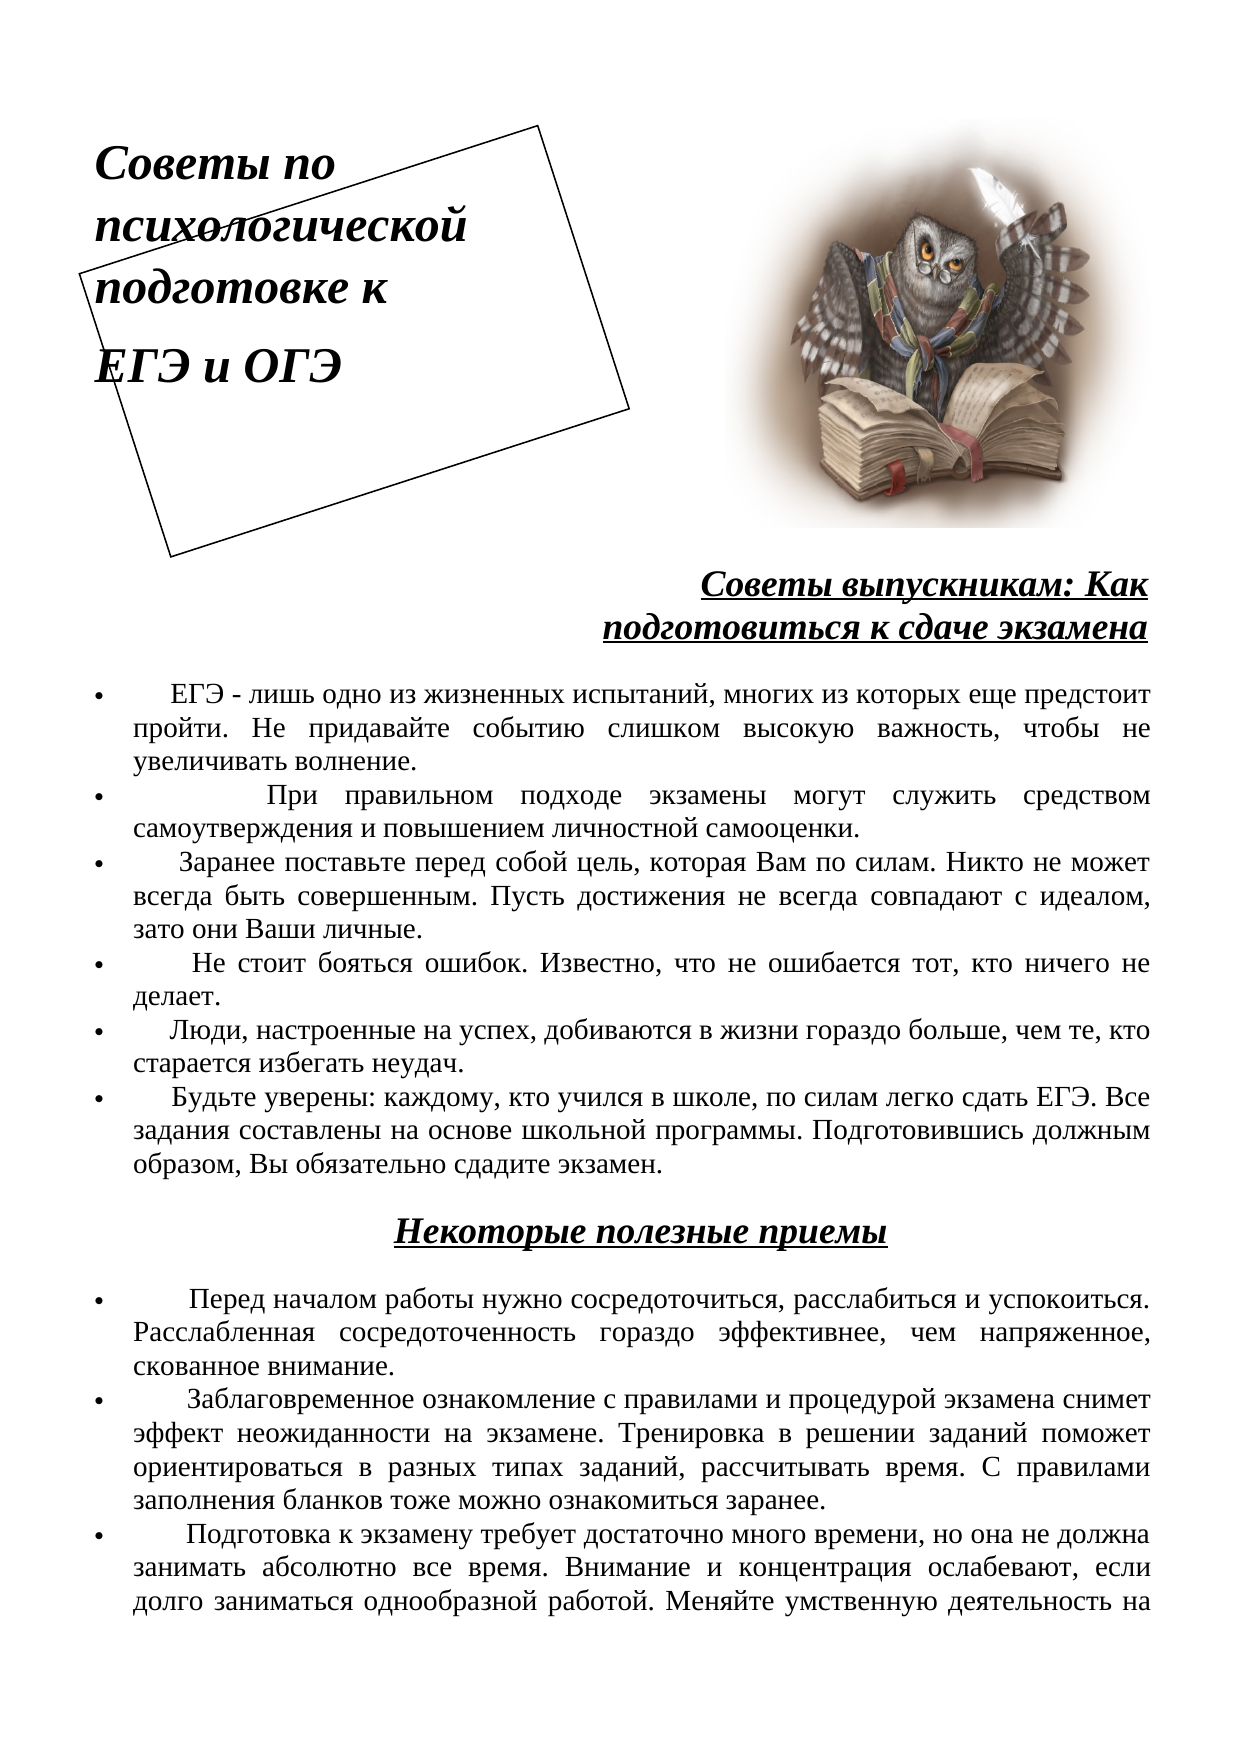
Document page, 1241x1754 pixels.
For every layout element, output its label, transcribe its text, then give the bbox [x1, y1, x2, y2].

list Перед началом работы нужно сосредоточиться, расслабиться и успокоиться. Расслабленная сосредоточенность гораздо эффективнее, чем напряженное, скованное внимание. [95, 1281, 1152, 1382]
list Заранее поставьте перед собой цель, которая Вам по силам. Никто не может всегда быть совершенным. Пусть достижения не всегда совпадают с идеалом, зато они Ваши личные. [95, 844, 1152, 945]
list Заблаговременное ознакомление с правилами и процедурой экзамена снимет эффект неожиданности на экзамене. Тренировка в решении заданий поможет ориентироваться в разных типах заданий, рассчитывать время. С правилами заполнения бланков тоже можно ознакомиться заранее. [95, 1382, 1152, 1516]
list Люди, настроенные на успех, добиваются в жизни гораздо больше, чем те, кто старается избегать неудач. [95, 1012, 1152, 1079]
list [95, 1516, 1152, 1616]
text Некоторые полезные приемы [133, 1209, 1152, 1252]
picture [725, 118, 1152, 528]
list Будьте уверены: каждому, кто учился в школе, по силам легко сдать ЕГЭ. Все задания составлены на основе школьной программы. Подготовившись должным образом, Вы обязательно сдадите экзамен. [95, 1079, 1152, 1179]
list Не стоит бояться ошибок. Известно, что не ошибается тот, кто ничего не делает. [95, 945, 1152, 1012]
list ЕГЭ - лишь одно из жизненных испытаний, многих из которых еще предстоит пройти. Не придавайте событию слишком высокую важность, чтобы не увеличивать волнение. [95, 676, 1152, 777]
list При правильном подходе экзамены могут служить средством самоутверждения и повышением личностной самооценки. [95, 777, 1152, 844]
text Советы выпускникам: Как подготовиться к сдаче экзамена [133, 527, 1152, 647]
